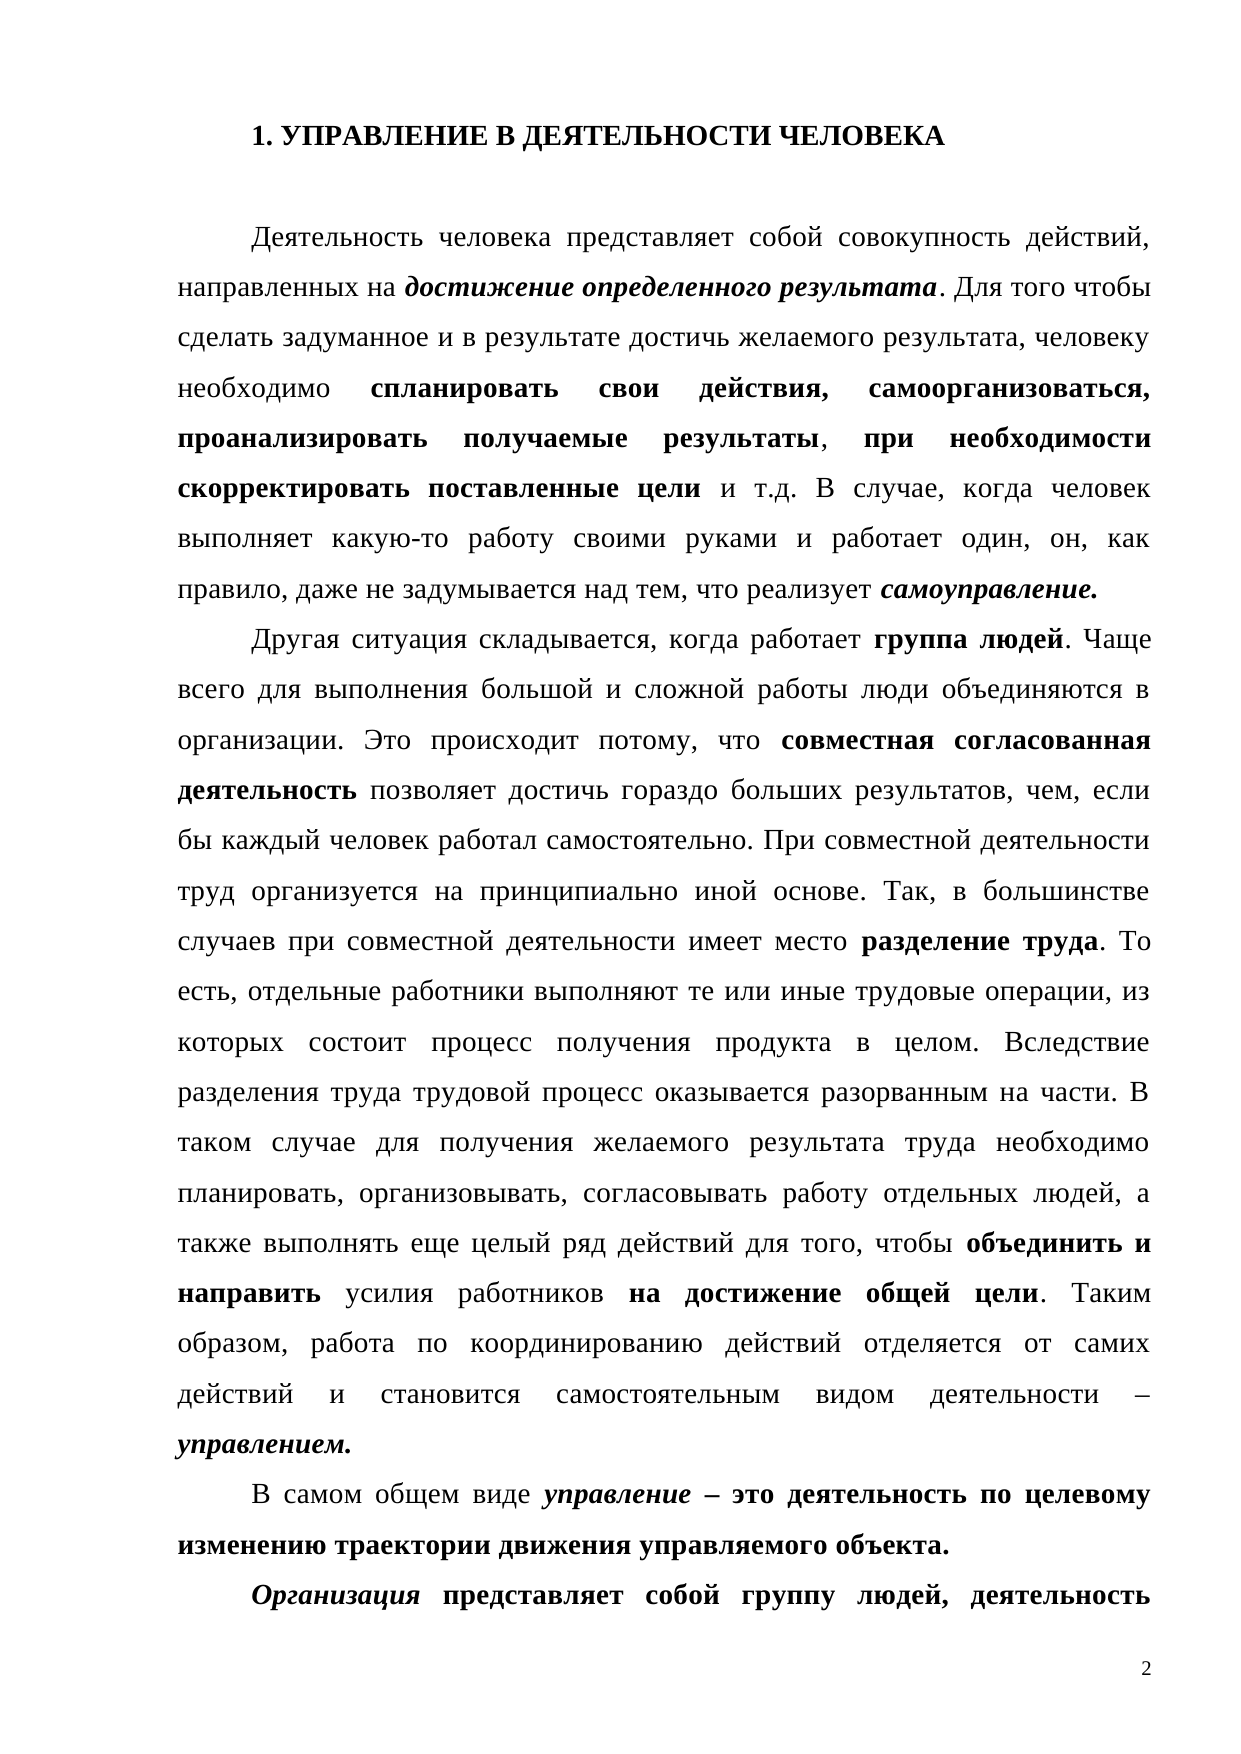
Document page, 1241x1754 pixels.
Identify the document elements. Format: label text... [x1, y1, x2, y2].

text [177, 1577, 1152, 1611]
text Другая ситуация складывается, когда работает группа людей. Чаще всего для выполнения большой и сложной работы люди объединяются в организации. Это происходит потому, что совместная согласованная деятельность позволяет достичь гораздо больших результатов, чем, если бы каждый человек работал самостоятельно. При совместной деятельности труд организуется на принципиально иной основе. Так, в большинстве случаев при совместной деятельности имеет место разделение труда. То есть, отдельные работники выполняют те или иные трудовые операции, из которых состоит процесс получения продукта в целом. Вследствие разделения труда трудовой процесс оказывается разорванным на части. В таком случае для получения желаемого результата труда необходимо планировать, организовывать, согласовывать работу отдельных людей, а также выполнять еще целый ряд действий для того, чтобы объединить и направить усилия работников на достижение общей цели. Таким образом, работа по координированию действий отделяется от самих действий и становится самостоятельным видом деятельности – управлением. [177, 621, 1152, 1460]
text 1. Управление в деятельности человека [177, 118, 1152, 152]
text Деятельность человека представляет собой совокупность действий, направленных на достижение определенного результата. Для того чтобы сделать задуманное и в результате достичь желаемого результата, человеку необходимо спланировать свои действия, самоорганизоваться, проанализировать получаемые результаты, при необходимости скорректировать поставленные цели и т.д. В случае, когда человек выполняет какую-то работу своими руками и работает один, он, как правило, даже не задумывается над тем, что реализует самоуправление. [177, 219, 1152, 604]
text В самом общем виде управление – это деятельность по целевому изменению траектории движения управляемого объекта. [177, 1477, 1152, 1560]
